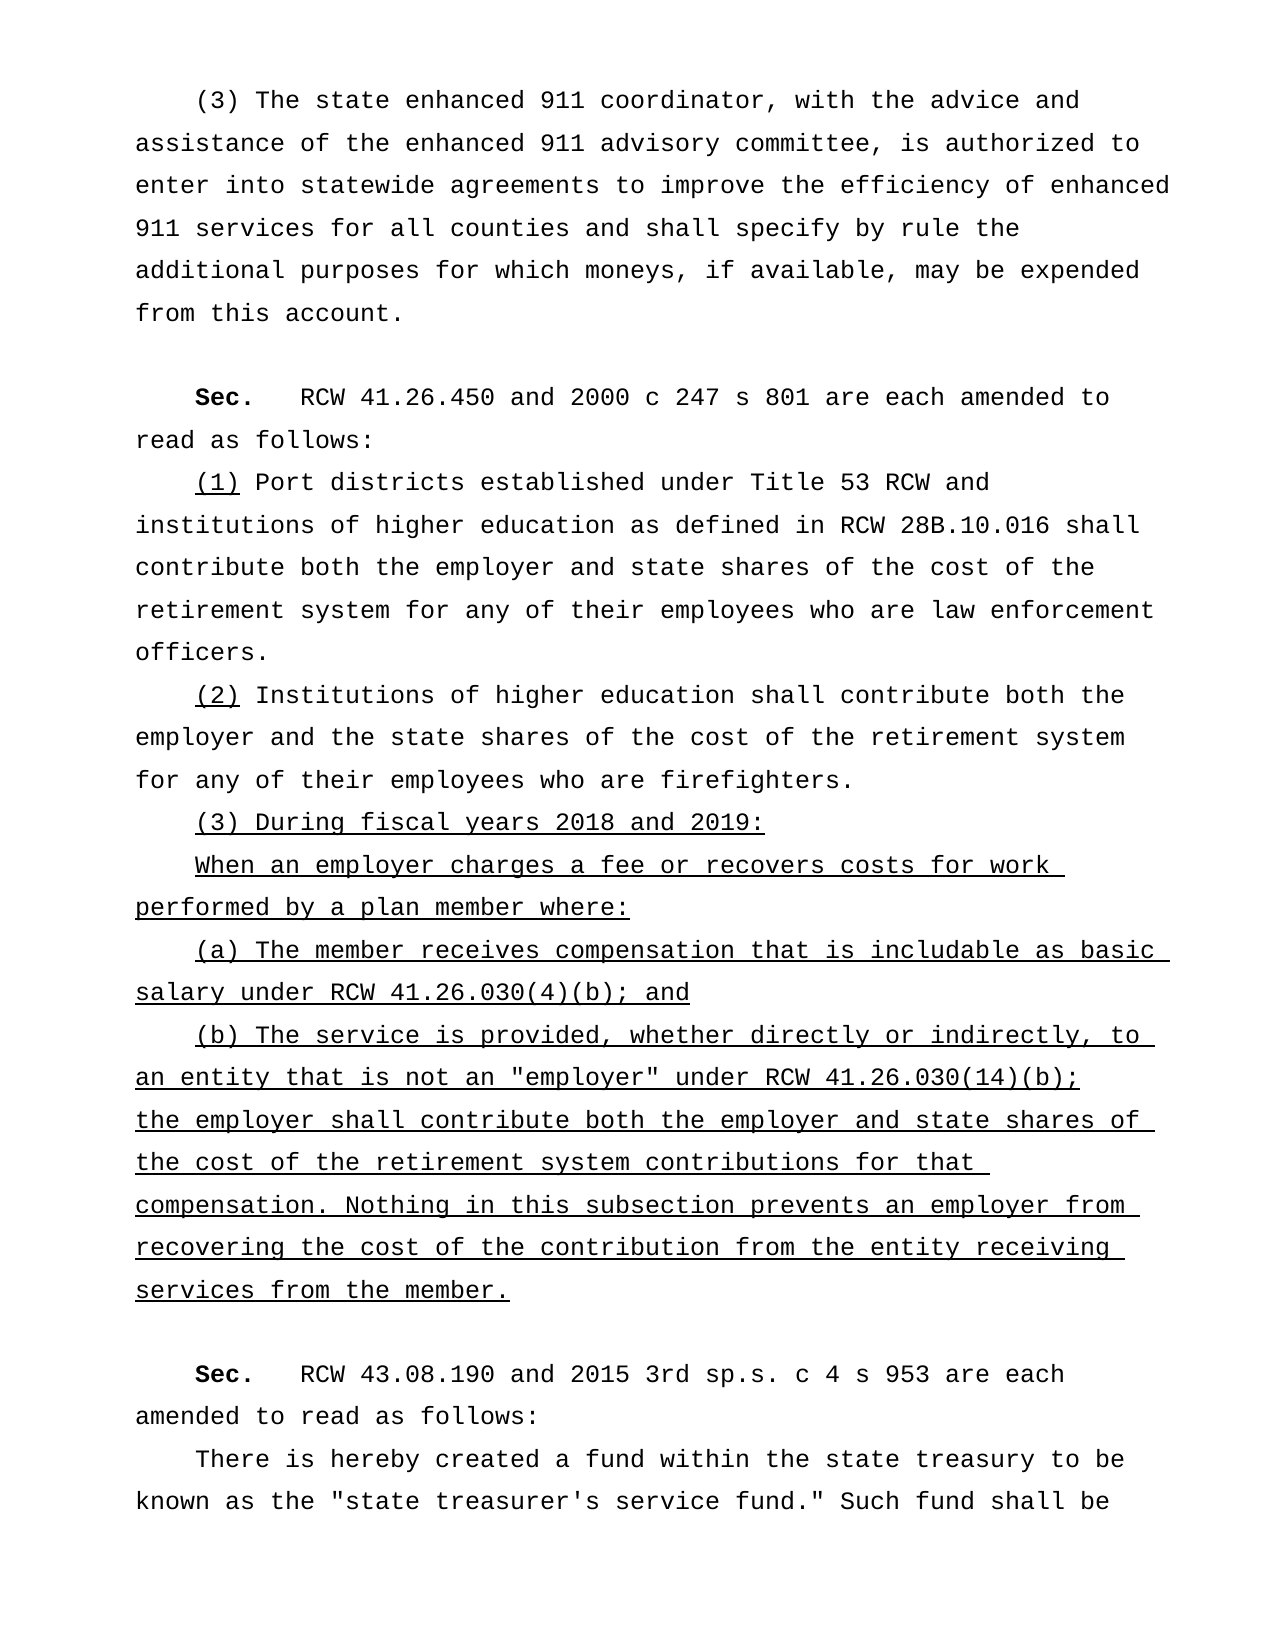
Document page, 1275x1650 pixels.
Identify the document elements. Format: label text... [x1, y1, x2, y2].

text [135, 1433, 1170, 1518]
text When an employer charges a fee or recovers costs for work performed by a plan member where: [135, 839, 1170, 924]
text (2) Institutions of higher education shall contribute both the employer and the state shares of the cost of the retirement system for any of their employees who are firefighters. [135, 669, 1170, 797]
text Sec. RCW 43.08.190 and 2015 3rd sp.s. c 4 s 953 are each amended to read as follows: [135, 1348, 1170, 1433]
text (3) During fiscal years 2018 and 2019: [135, 797, 1170, 839]
text (1) Port districts established under Title 53 RCW and institutions of higher education as defined in RCW 28B.10.016 shall contribute both the employer and state shares of the cost of the retirement system for any of their employees who are law enforcement officers. [135, 457, 1170, 669]
text (b) The service is provided, whether directly or indirectly, to an entity that is not an "employer" under RCW 41.26.030(14)(b); [135, 1009, 1170, 1094]
text (3) The state enhanced 911 coordinator, with the advice and assistance of the enhanced 911 advisory committee, is authorized to enter into statewide agreements to improve the efficiency of enhanced 911 services for all counties and shall specify by rule the additional purposes for which moneys, if available, may be expended from this account. [135, 75, 1170, 330]
text the employer shall contribute both the employer and state shares of the cost of the retirement system contributions for that compensation. Nothing in this subsection prevents an employer from recovering the cost of the contribution from the entity receiving services from the member. [135, 1094, 1170, 1307]
text Sec. RCW 41.26.450 and 2000 c 247 s 801 are each amended to read as follows: [135, 372, 1170, 457]
text (a) The member receives compensation that is includable as basic salary under RCW 41.26.030(4)(b); and [135, 924, 1170, 1009]
